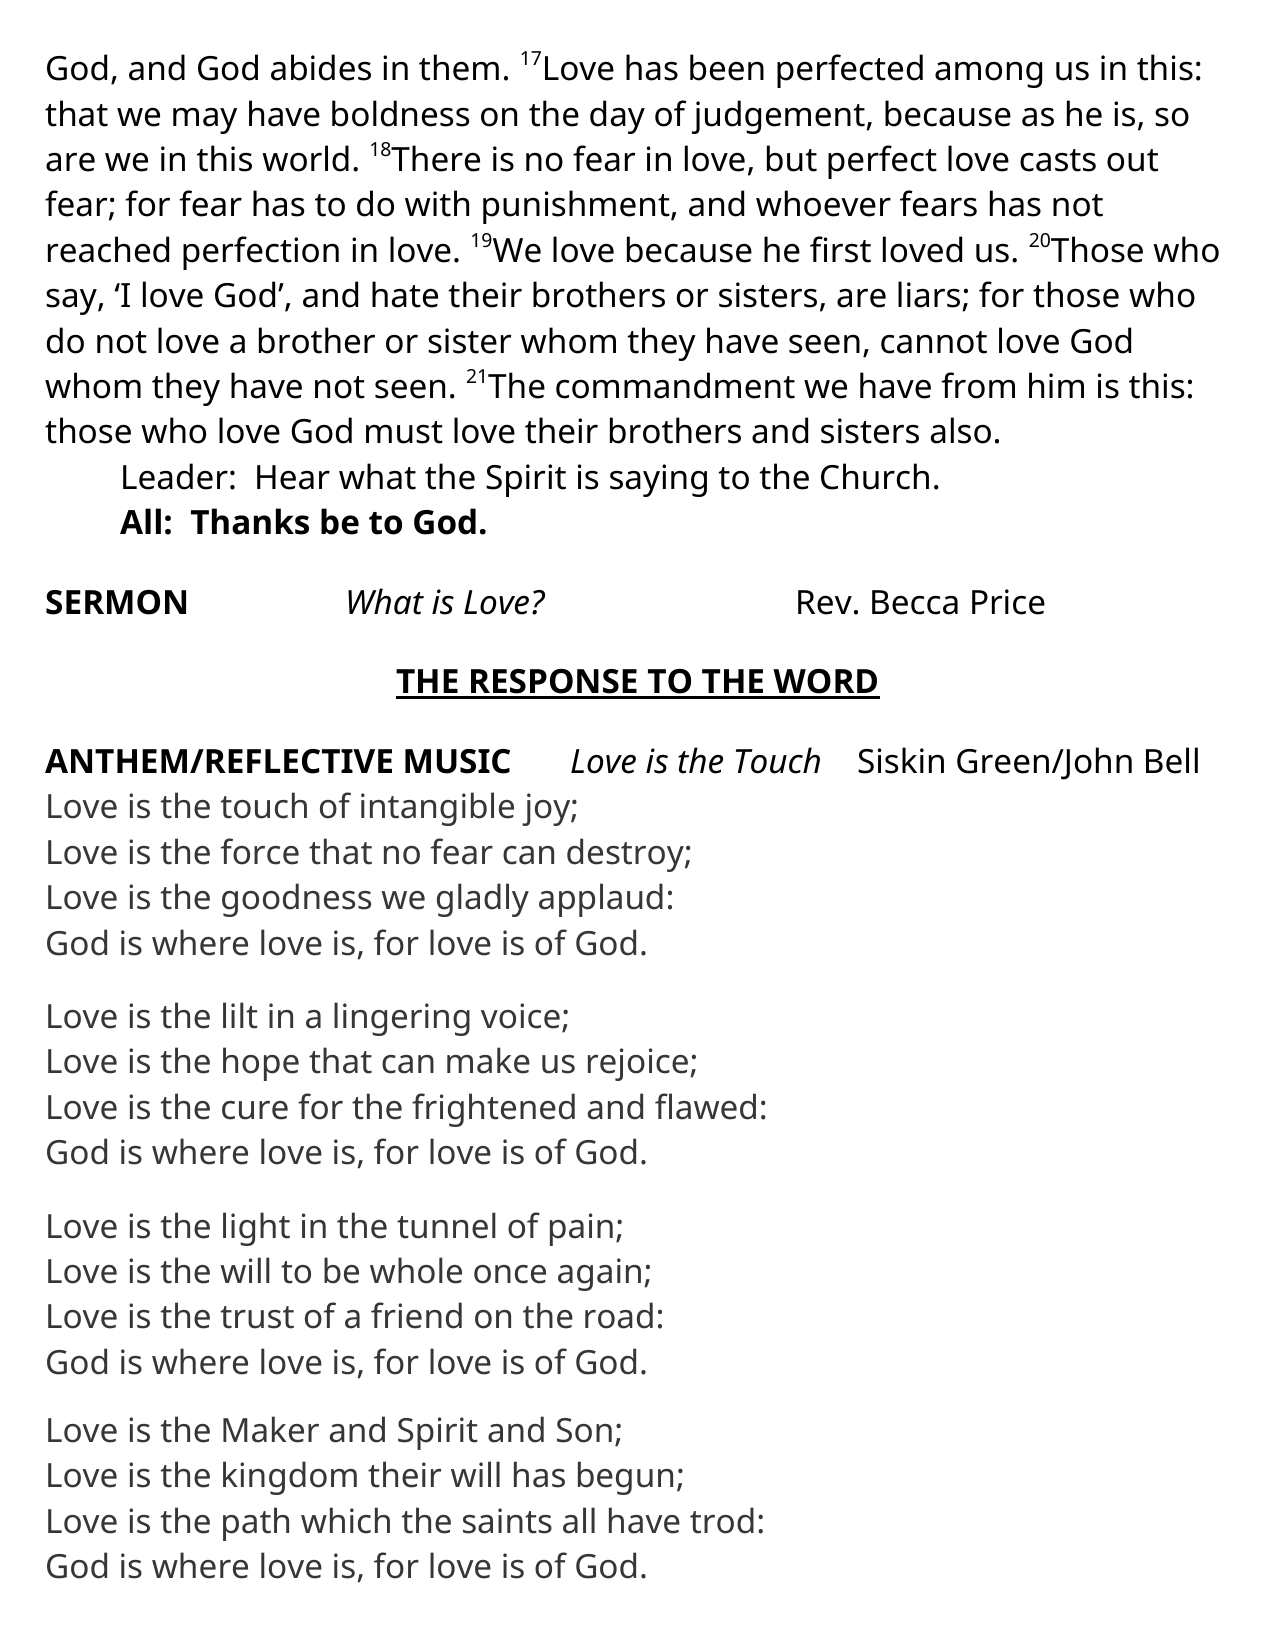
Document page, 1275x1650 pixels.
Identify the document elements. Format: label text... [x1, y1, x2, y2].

text SERMON What is Love? Rev. Becca Price [45, 579, 1230, 624]
text Love is the Maker and Spirit and Son; Love is the kingdom their will has begun; Love is the path which the saints all have trod: God is where love is, for love is of God. [45, 1407, 1230, 1588]
text ANTHEM/REFLECTIVE MUSIC Love is the Touch Siskin Green/John Bell [45, 738, 1230, 783]
text Love is the lilt in a lingering voice; Love is the hope that can make us rejoice; Love is the cure for the frightened and flawed: God is where love is, for love is of God. [45, 993, 1230, 1202]
text All: Thanks be to God. [45, 499, 1230, 544]
text THE RESPONSE TO THE WORD [45, 658, 1230, 703]
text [45, 45, 1230, 454]
text Leader: Hear what the Spirit is saying to the Church. [45, 454, 1230, 499]
text Love is the light in the tunnel of pain; Love is the will to be whole once again; Love is the trust of a friend on the road: God is where love is, for love is of God. [45, 1202, 1230, 1384]
text Love is the touch of intangible joy; Love is the force that no fear can destroy; Love is the goodness we gladly applaud: God is where love is, for love is of God. [45, 783, 1230, 993]
